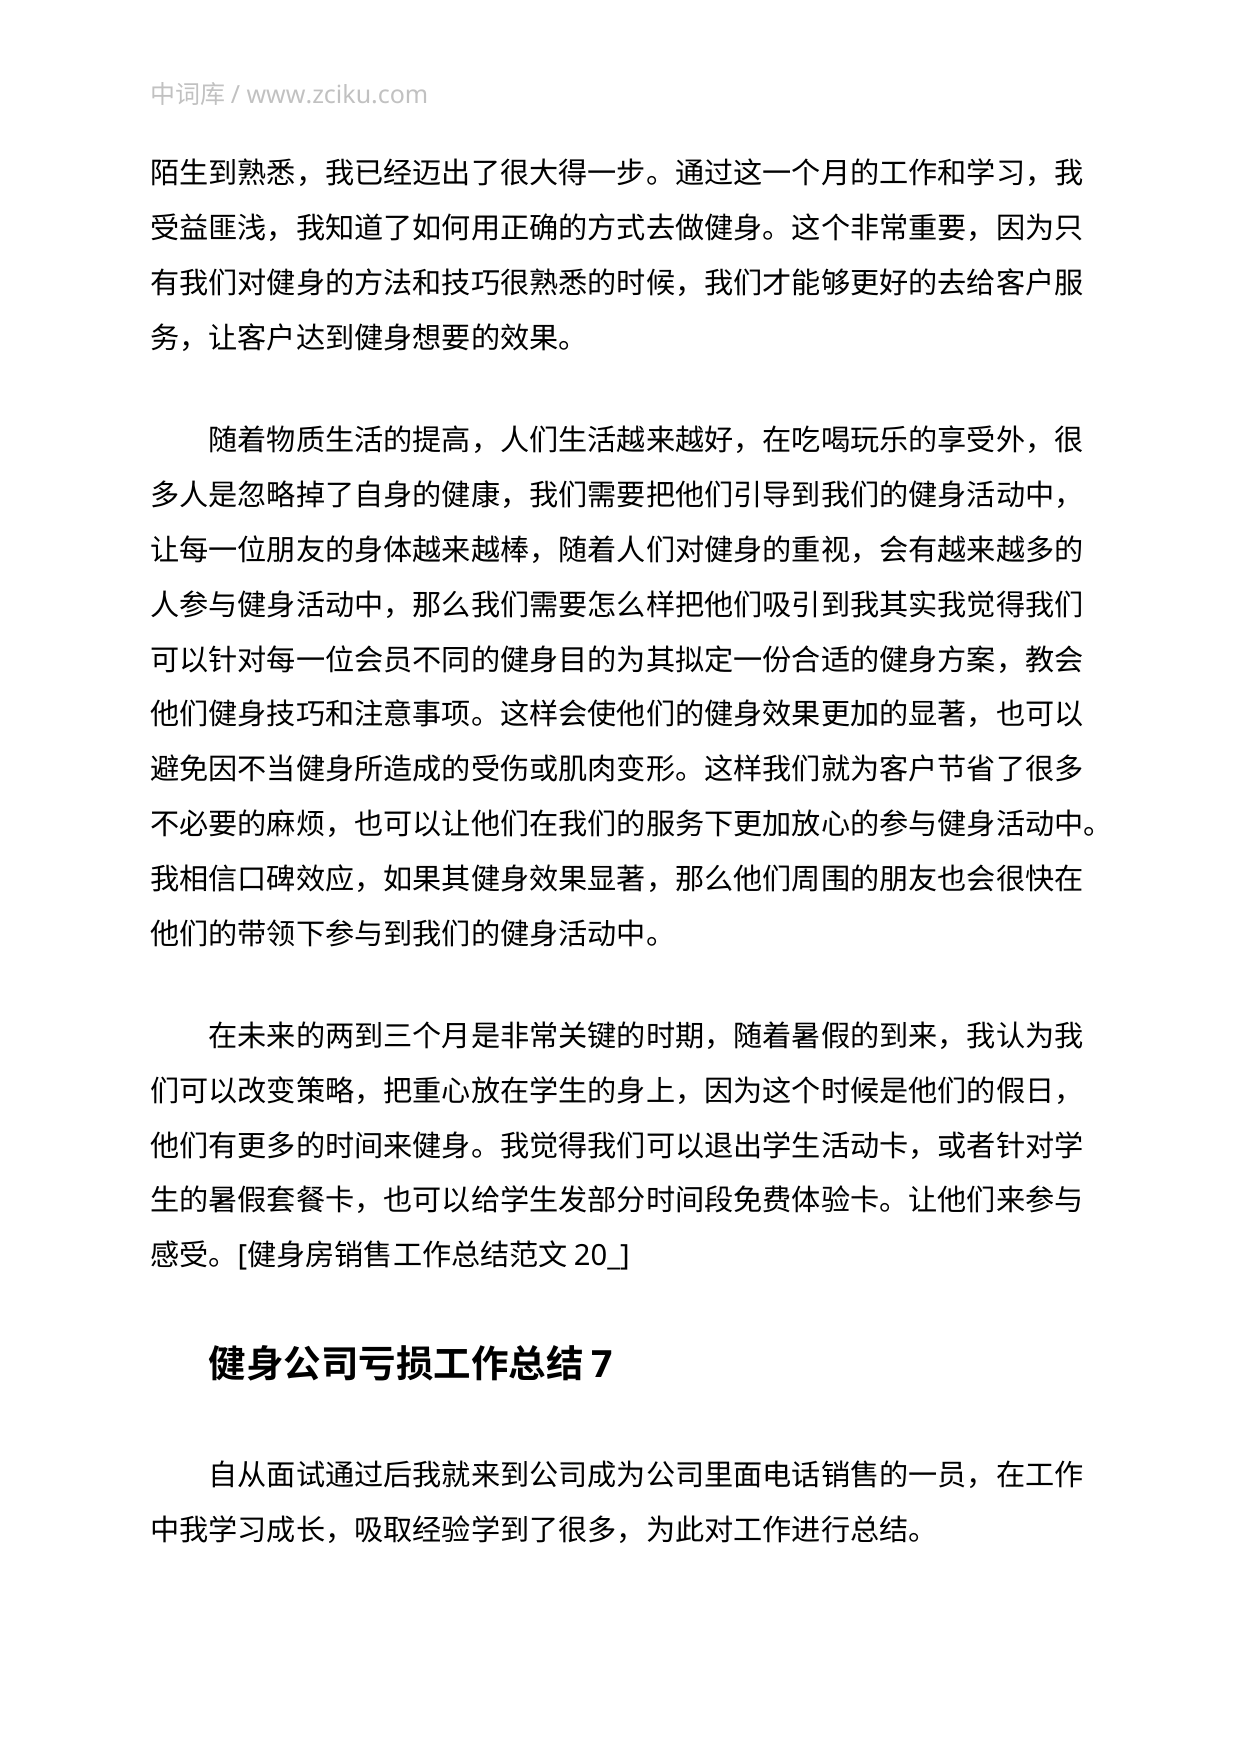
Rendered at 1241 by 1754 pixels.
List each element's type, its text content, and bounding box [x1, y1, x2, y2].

text 自从面试通过后我就来到公司成为公司里面电话销售的一员，在工作中我学习成长，吸取经验学到了很多，为此对工作进行总结。 [150, 1451, 1090, 1549]
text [150, 150, 1090, 357]
text 在未来的两到三个月是非常关键的时期，随着暑假的到来，我认为我们可以改变策略，把重心放在学生的身上，因为这个时候是他们的假日，他们有更多的时间来健身。我觉得我们可以退出学生活动卡，或者针对学生的暑假套餐卡，也可以给学生发部分时间段免费体验卡。让他们来参与感受。[健身房销售工作总结范文20_] [150, 1012, 1090, 1274]
text 健身公司亏损工作总结7 [150, 1334, 1090, 1388]
text 随着物质生活的提高，人们生活越来越好，在吃喝玩乐的享受外，很多人是忽略掉了自身的健康，我们需要把他们引导到我们的健身活动中，让每一位朋友的身体越来越棒，随着人们对健身的重视，会有越来越多的人参与健身活动中，那么我们需要怎么样把他们吸引到我其实我觉得我们可以针对每一位会员不同的健身目的为其拟定一份合适的健身方案，教会他们健身技巧和注意事项。这样会使他们的健身效果更加的显著，也可以避免因不当健身所造成的受伤或肌肉变形。这样我们就为客户节省了很多不必要的麻烦，也可以让他们在我们的服务下更加放心的参与健身活动中。我相信口碑效应，如果其健身效果显著，那么他们周围的朋友也会很快在他们的带领下参与到我们的健身活动中。 [150, 416, 1090, 953]
